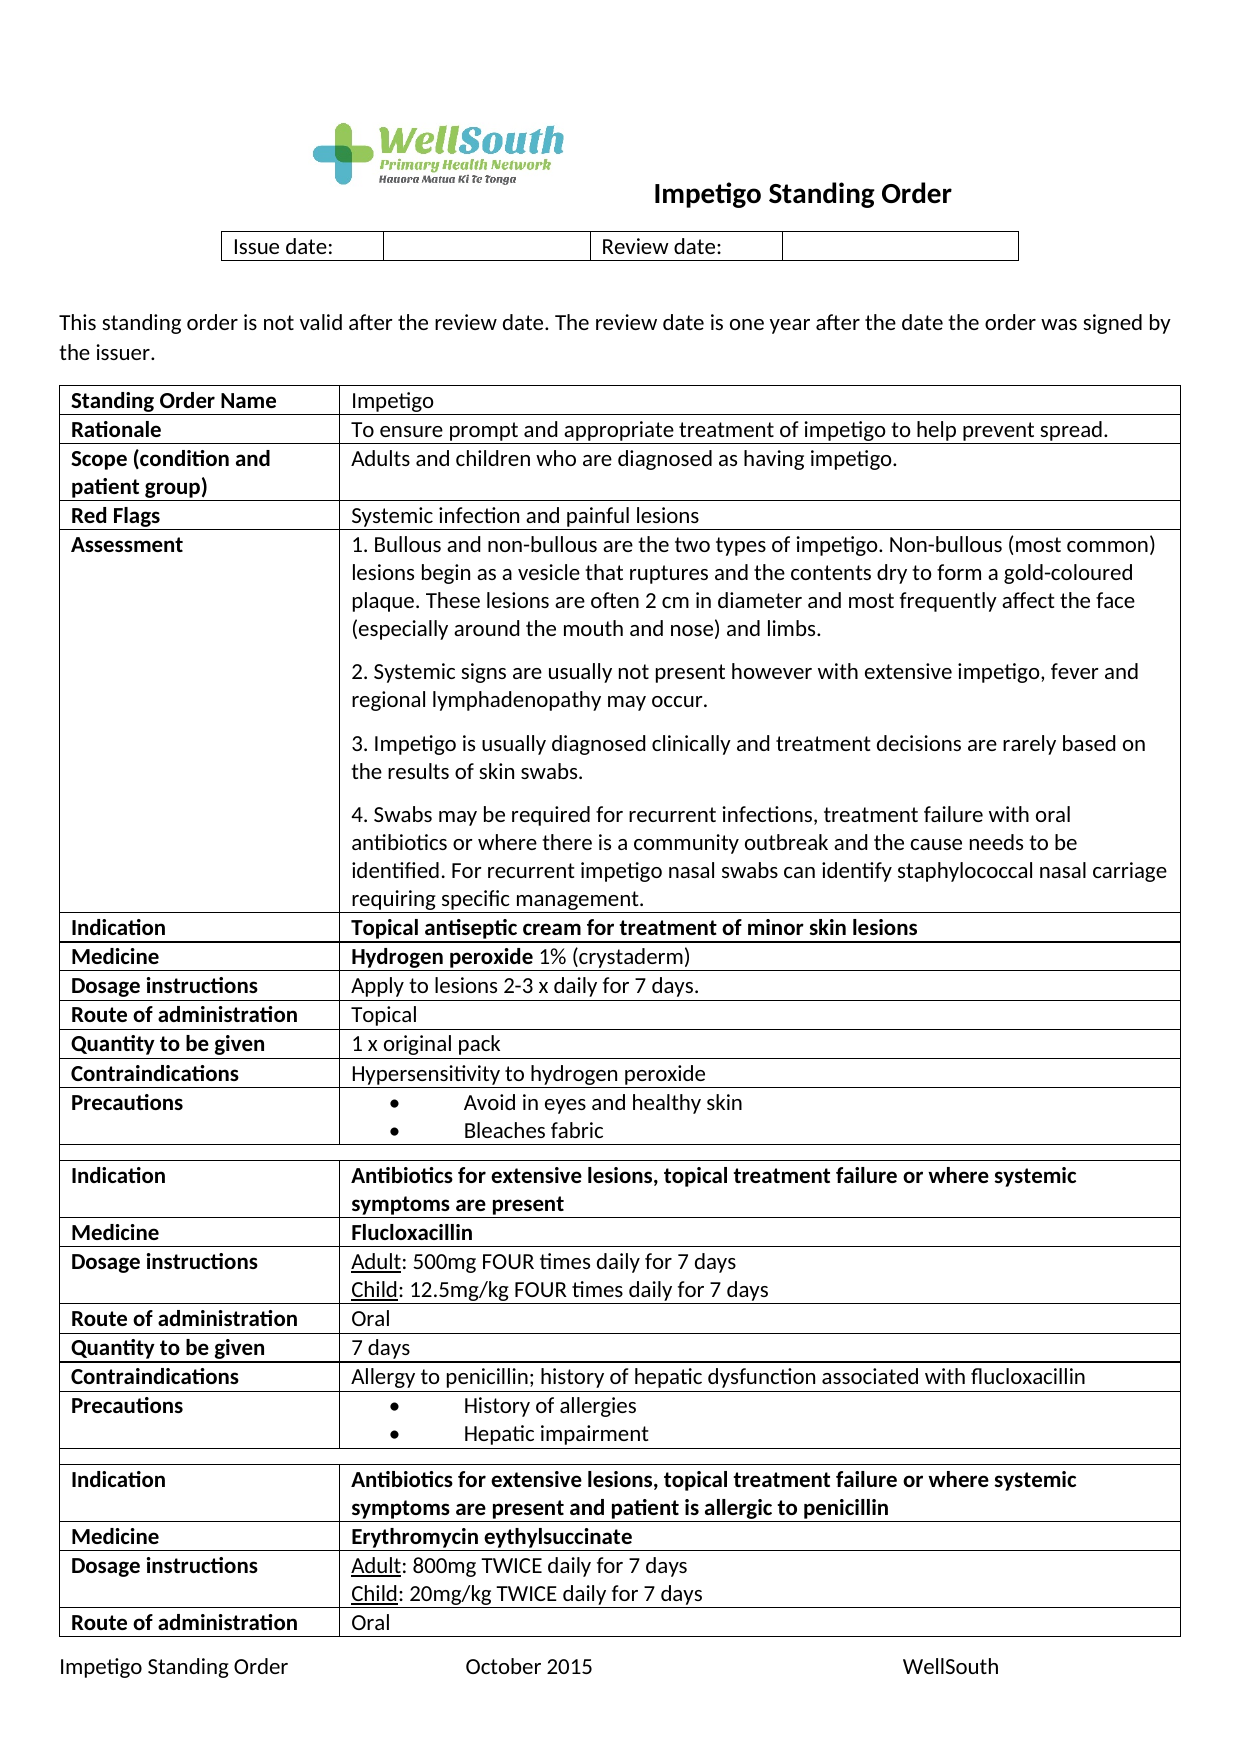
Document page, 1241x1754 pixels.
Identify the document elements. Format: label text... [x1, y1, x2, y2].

table_cell Dosage instructions [60, 971, 339, 999]
table_cell Antibiotics for extensive lesions, topical treatment failure or where systemic symptoms are present and patient is allergic to penicillin [340, 1465, 1180, 1521]
table_cell Oral [340, 1304, 1180, 1332]
table_header Impetigo [340, 386, 1180, 414]
table_cell Quantity to be given [60, 1030, 339, 1058]
table_header Issue date: [222, 232, 383, 260]
table_cell Allergy to penicillin; history of hepatic dysfunction associated with flucloxacillin [340, 1363, 1180, 1391]
table_cell Precautions [60, 1088, 339, 1144]
table_header Standing Order Name [60, 386, 339, 414]
table_cell Indication [60, 913, 339, 941]
table_cell Indication [60, 1161, 339, 1217]
table_cell Route of administration [60, 1304, 339, 1332]
table_cell Hypersensitivity to hydrogen peroxide [340, 1059, 1180, 1087]
table_cell Contraindications [60, 1363, 339, 1391]
table_cell Assessment [60, 530, 339, 912]
table_cell 1. Bullous and non-bullous are the two types of impetigo. Non-bullous (most common) lesions begin as a vesicle that ruptures and the contents dry to form a gold-coloured plaque. These lesions are often 2 cm in diameter and most frequently affect the face (especially around the mouth and nose) and limbs. 2. Systemic signs are usually not present however with extensive impetigo, fever and regional lymphadenopathy may occur. 3. Impetigo is usually diagnosed clinically and treatment decisions are rarely based on the results of skin swabs. 4. Swabs may be required for recurrent infections, treatment failure with oral antibiotics or where there is a community outbreak and the cause needs to be identified. For recurrent impetigo nasal swabs can identify staphylococcal nasal carriage requiring specific management. [340, 530, 1180, 912]
table_cell Antibiotics for extensive lesions, topical treatment failure or where systemic symptoms are present [340, 1161, 1180, 1217]
table_cell Medicine [60, 1218, 339, 1246]
table_header [783, 232, 1018, 260]
table_cell History of allergies Hepatic impairment [340, 1392, 1180, 1448]
table_cell Rationale [60, 415, 339, 443]
table_cell [340, 1145, 1180, 1160]
table_cell Route of administration [60, 1608, 339, 1636]
table_cell Dosage instructions [60, 1247, 339, 1303]
table_cell Adults and children who are diagnosed as having impetigo. [340, 444, 1180, 500]
table_cell Quantity to be given [60, 1334, 339, 1361]
table_cell Adult: 800mg TWICE daily for 7 days Child: 20mg/kg TWICE daily for 7 days [340, 1551, 1180, 1607]
table_cell 7 days [340, 1334, 1180, 1361]
table_cell Erythromycin eythylsuccinate [340, 1522, 1180, 1550]
table_cell Red Flags [60, 501, 339, 529]
table_header [384, 232, 590, 260]
table_cell Topical [340, 1001, 1180, 1028]
table_cell Medicine [60, 1522, 339, 1550]
table_cell Scope (condition and patient group) [60, 444, 339, 500]
table_cell [60, 1449, 340, 1464]
table_cell Topical antiseptic cream for treatment of minor skin lesions [340, 913, 1180, 941]
table_cell Medicine [60, 943, 339, 970]
table_cell Dosage instructions [60, 1551, 339, 1607]
table_cell Apply to lesions 2-3 x daily for 7 days. [340, 971, 1180, 999]
table_cell To ensure prompt and appropriate treatment of impetigo to help prevent spread. [340, 415, 1180, 443]
table_cell Contraindications [60, 1059, 339, 1087]
table_cell Avoid in eyes and healthy skin Bleaches fabric [340, 1088, 1180, 1144]
picture [287, 101, 595, 204]
table_cell Indication [60, 1465, 339, 1521]
table_cell Route of administration [60, 1001, 339, 1028]
table_header Review date: [591, 232, 782, 260]
table_cell 1 x original pack [340, 1030, 1180, 1058]
table_cell Adult: 500mg FOUR times daily for 7 days Child: 12.5mg/kg FOUR times daily for 7 days [340, 1247, 1180, 1303]
table_cell [60, 1145, 340, 1160]
table_cell Flucloxacillin [340, 1218, 1180, 1246]
table_cell [340, 1449, 1180, 1464]
table_cell Oral [340, 1608, 1180, 1636]
table_cell Hydrogen peroxide 1% (crystaderm) [340, 943, 1180, 970]
text This standing order is not valid after the review date. The review date is one year after the date the order was signed by the issuer. [59, 308, 1181, 366]
table_cell Systemic infection and painful lesions [340, 501, 1180, 529]
table_cell Precautions [60, 1392, 339, 1448]
